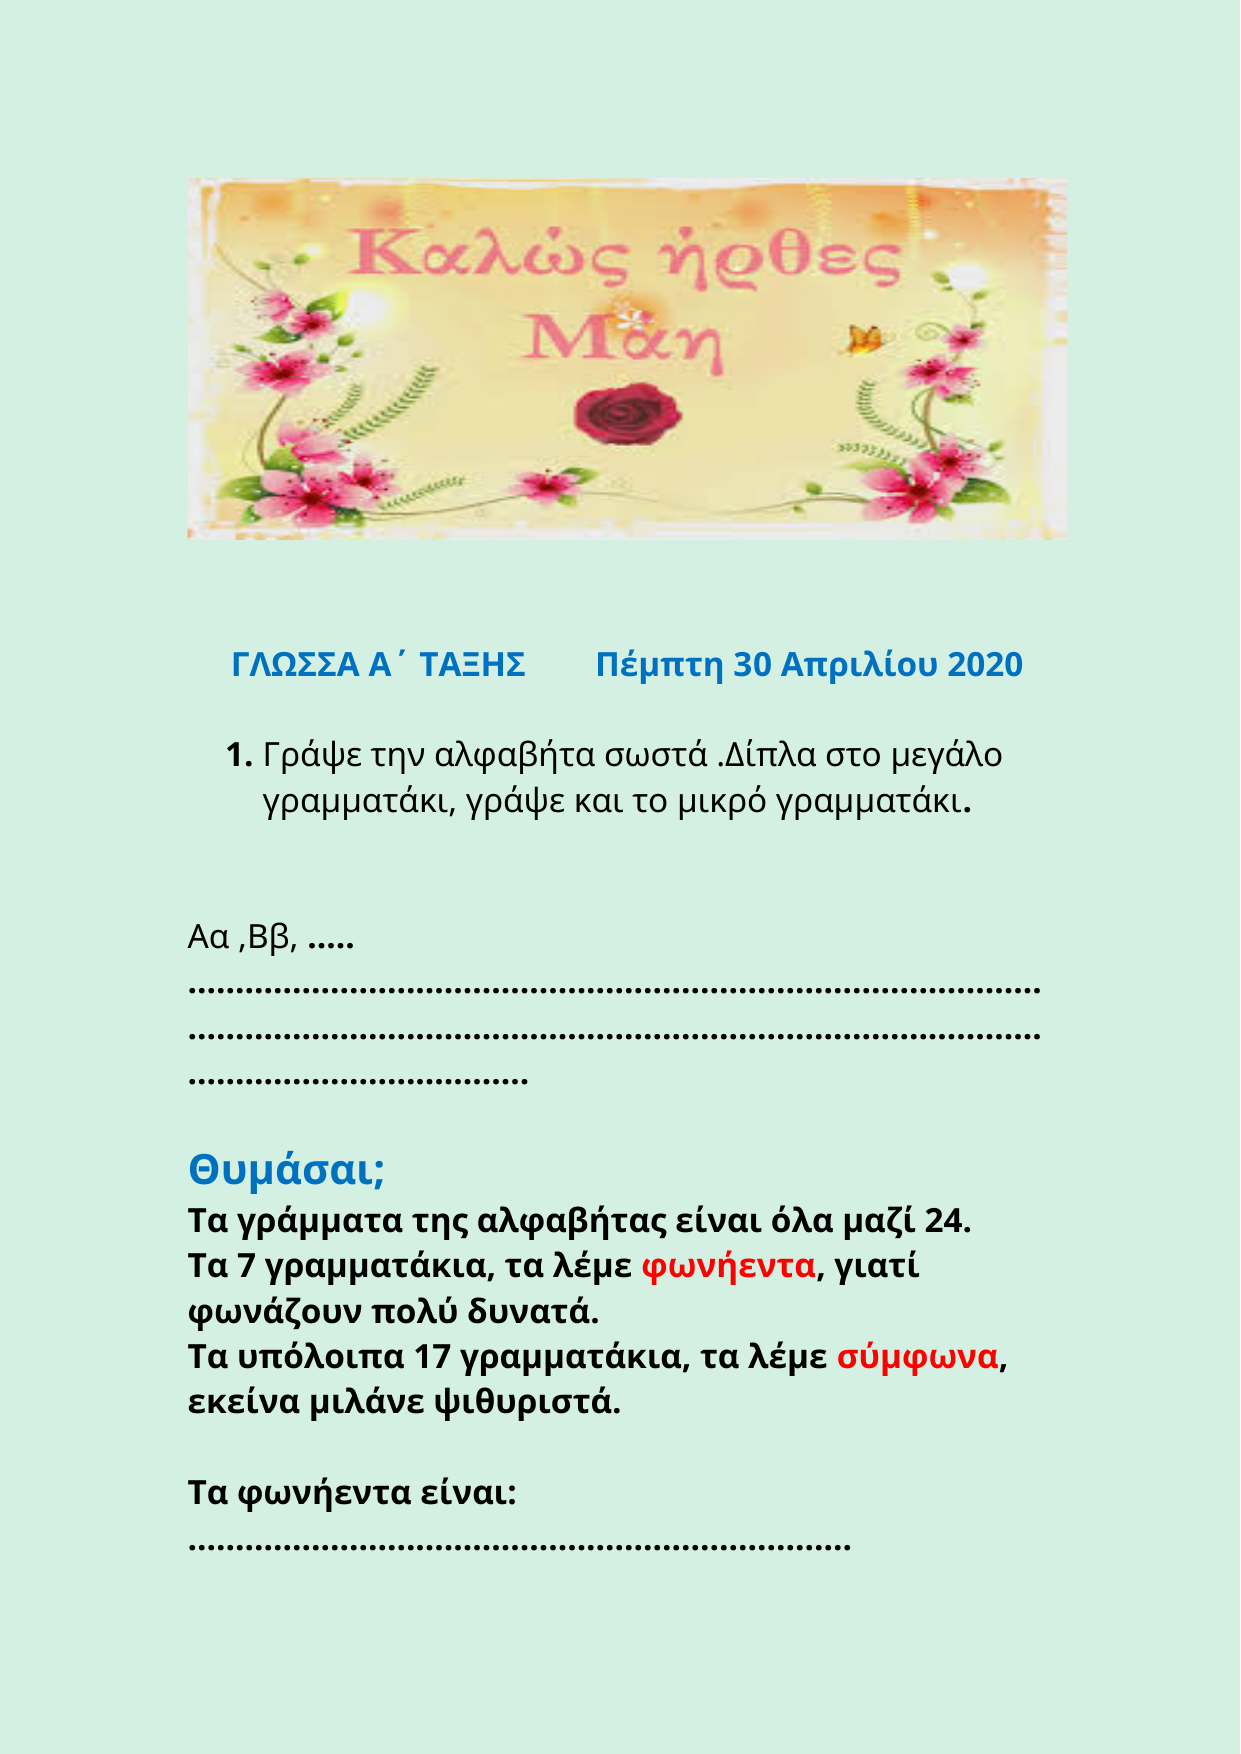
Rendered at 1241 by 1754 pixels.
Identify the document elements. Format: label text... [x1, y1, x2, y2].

picture [187, 178, 1068, 540]
text Τα 7 γραμματάκια, τα λέμε φωνήεντα, γιατί φωνάζουν πολύ δυνατά. [187, 1242, 1053, 1333]
text Θυμάσαι; [187, 1140, 1053, 1197]
list Γράψε την αλφαβήτα σωστά .Δίπλα στο μεγάλο γραμματάκι, γράψε και το μικρό γραμματάκι. [225, 731, 1053, 822]
text Αα ,Ββ, …..……………………………………………………………………………………………………………………………………………………………………………………………… [187, 913, 1053, 1094]
text Τα γράμματα της αλφαβήτας είναι όλα μαζί 24. [187, 1197, 1053, 1242]
text Τα υπόλοιπα 17 γραμματάκια, τα λέμε σύμφωνα, εκείνα μιλάνε ψιθυριστά. [187, 1333, 1053, 1424]
text ΓΛΩΣΣΑ Α΄ ΤΑΞΗΣ Πέμπτη 30 Απριλίου 2020 [187, 640, 1053, 686]
text Τα φωνήεντα είναι:……………………………………………………………. [187, 1469, 1053, 1560]
